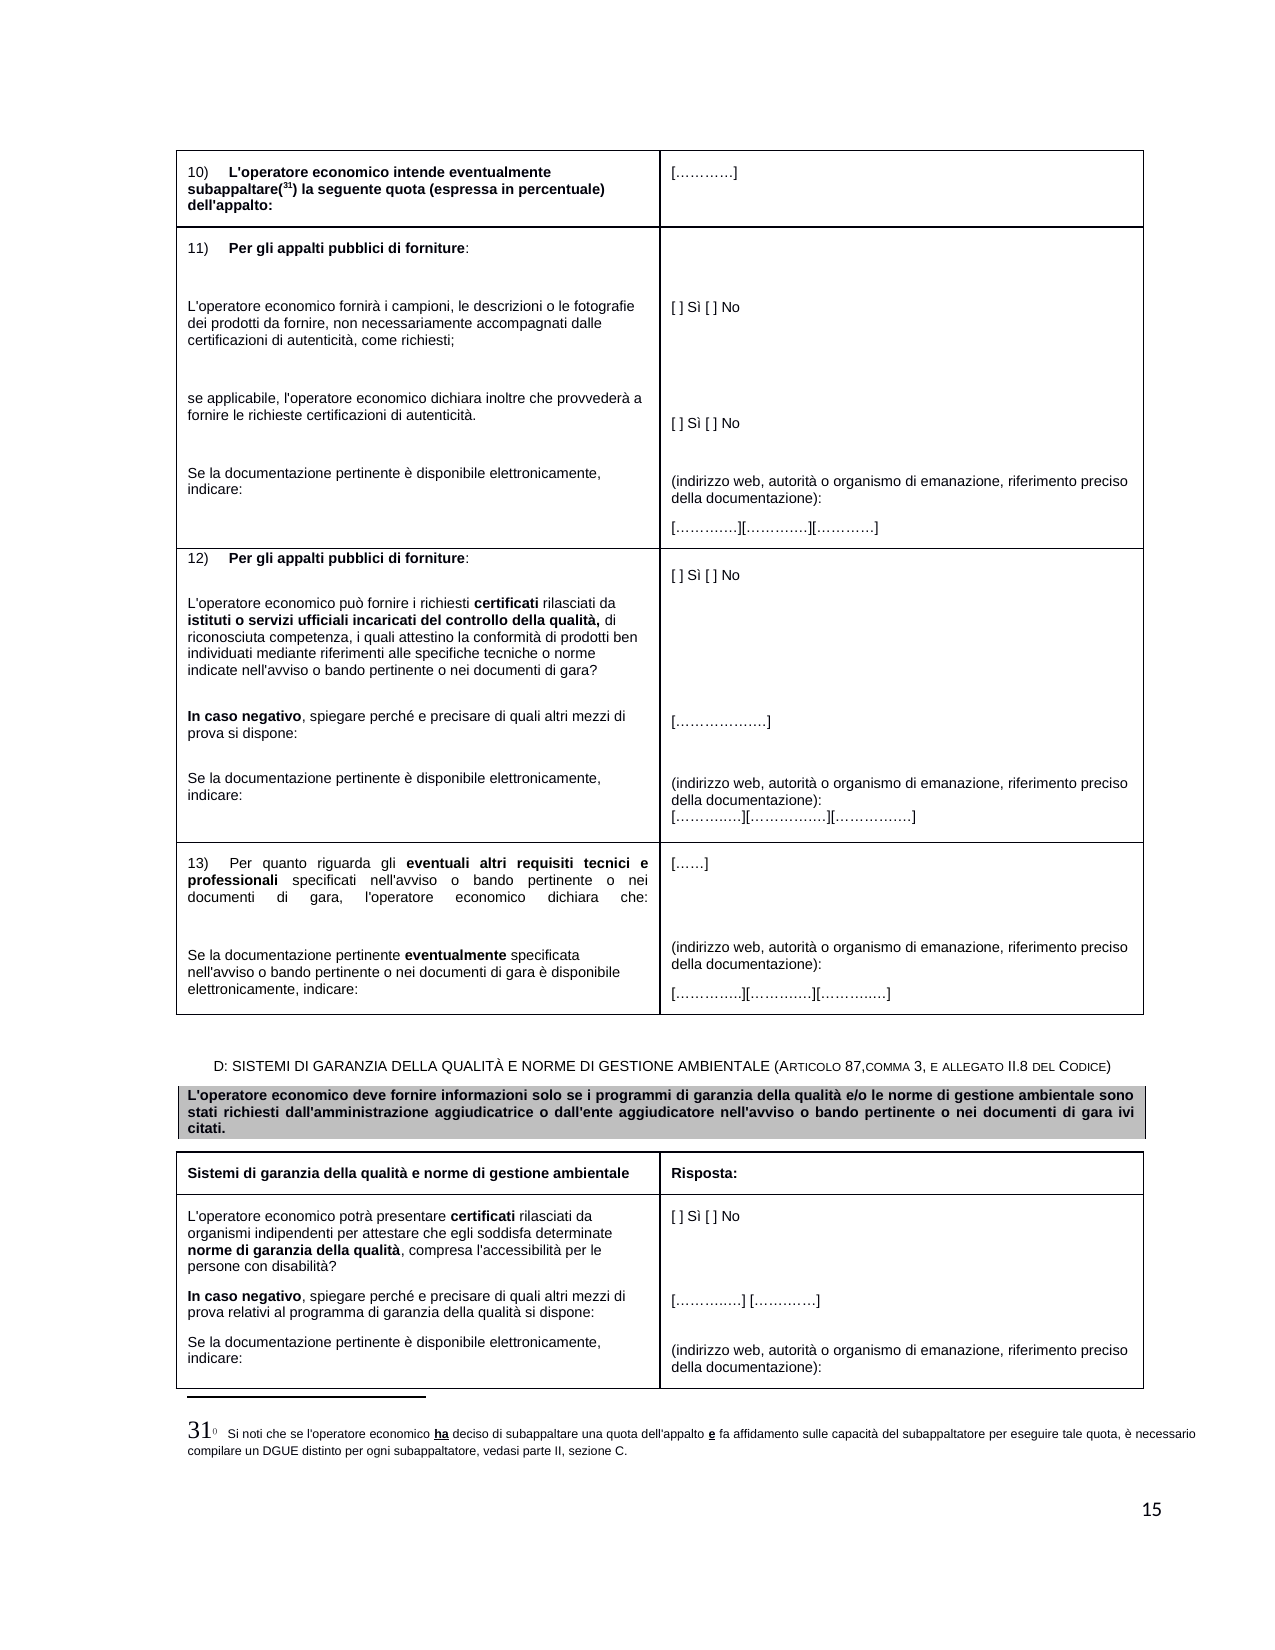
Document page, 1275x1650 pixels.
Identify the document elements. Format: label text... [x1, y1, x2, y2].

table_cell 10) L'operatore economico intende eventualmente subappaltare() la seguente quota (espressa in percentuale) dell'appalto: [177, 151, 659, 226]
text D: SISTEMI DI GARANZIA DELLA QUALITÀ E NORME DI GESTIONE AMBIENTALE (Articolo 87,comma 3, e allegato II.8 del Codice) [187, 1057, 1137, 1074]
table_cell [ ] Sì [ ] No […………….…] (indirizzo web, autorità o organismo di emanazione, riferimento preciso della documentazione): [………..…][………….…][………….…] [661, 549, 1143, 842]
table_header Risposta: [661, 1153, 1143, 1194]
table_cell [……] (indirizzo web, autorità o organismo di emanazione, riferimento preciso della documentazione): […………..][……….…][………..…] [661, 843, 1143, 1014]
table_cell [661, 1195, 1143, 1388]
table_cell 11) Per gli appalti pubblici di forniture: L'operatore economico fornirà i campioni, le descrizioni o le fotografie dei prodotti da fornire, non necessariamente accompagnati dalle certificazioni di autenticità, come richiesti; se applicabile, l'operatore economico dichiara inoltre che provvederà a fornire le richieste certificazioni di autenticità. Se la documentazione pertinente è disponibile elettronicamente, indicare: [177, 228, 659, 548]
text L'operatore economico deve fornire informazioni solo se i programmi di garanzia della qualità e/o le norme di gestione ambientale sono stati richiesti dall'amministrazione aggiudicatrice o dall'ente aggiudicatore nell'avviso o bando pertinente o nei documenti di gara ivi citati. [179, 1086, 1145, 1139]
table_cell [177, 1195, 659, 1388]
table_header Sistemi di garanzia della qualità e norme di gestione ambientale [177, 1153, 659, 1194]
table_cell [ ] Sì [ ] No [ ] Sì [ ] No (indirizzo web, autorità o organismo di emanazione, riferimento preciso della documentazione): [……….…][……….…][…………] [661, 228, 1143, 548]
table_cell 13) Per quanto riguarda gli eventuali altri requisiti tecnici e professionali specificati nell'avviso o bando pertinente o nei documenti di gara, l'operatore economico dichiara che: Se la documentazione pertinente eventualmente specificata nell'avviso o bando pertinente o nei documenti di gara è disponibile elettronicamente, indicare: [177, 843, 659, 1014]
table_cell […………] [661, 151, 1143, 226]
table_cell 12) Per gli appalti pubblici di forniture: L'operatore economico può fornire i richiesti certificati rilasciati da istituti o servizi ufficiali incaricati del controllo della qualità, di riconosciuta competenza, i quali attestino la conformità di prodotti ben individuati mediante riferimenti alle specifiche tecniche o norme indicate nell'avviso o bando pertinente o nei documenti di gara? In caso negativo, spiegare perché e precisare di quali altri mezzi di prova si dispone: Se la documentazione pertinente è disponibile elettronicamente, indicare: [177, 549, 659, 842]
